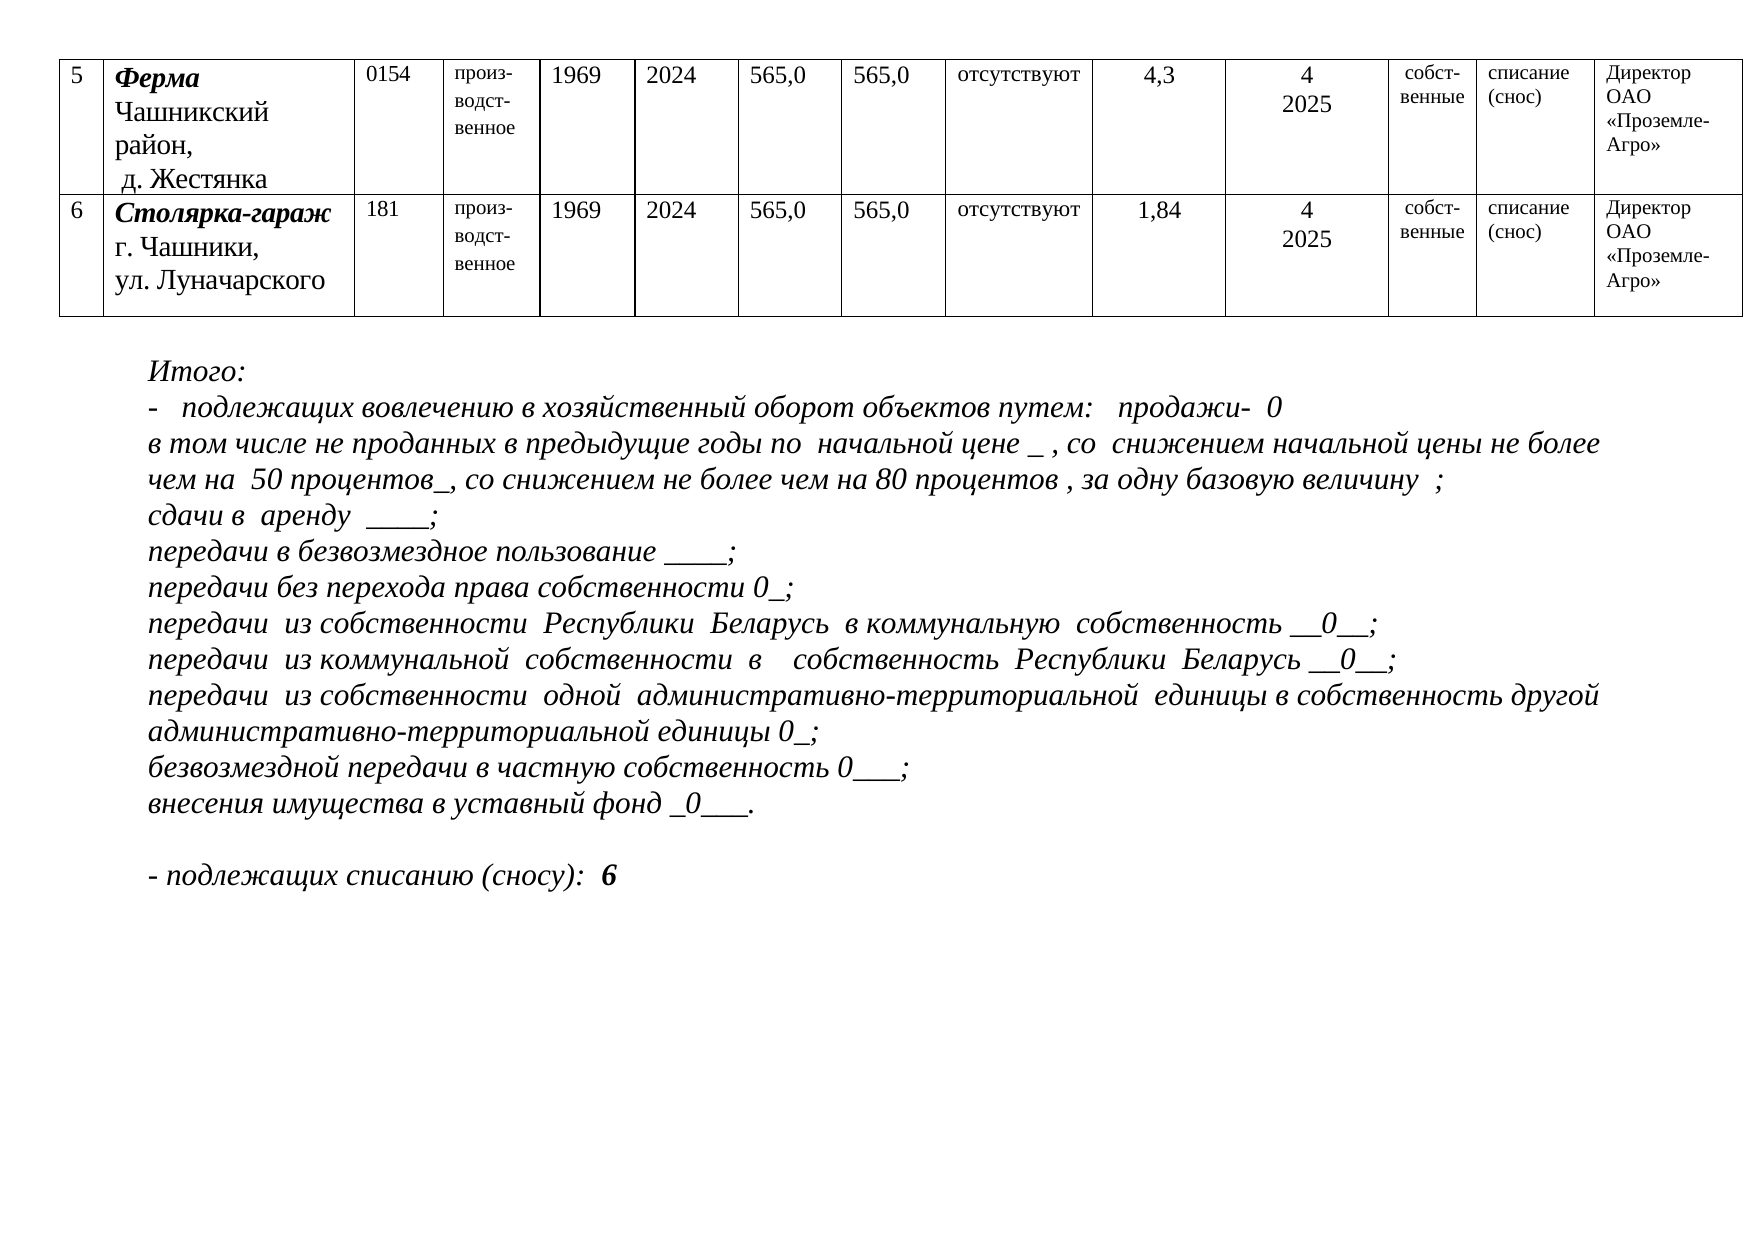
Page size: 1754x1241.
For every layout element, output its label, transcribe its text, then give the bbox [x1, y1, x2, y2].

table_cell 2024 [636, 60, 738, 194]
table_cell Директор ОАО «Проземле-Агро» [1595, 195, 1742, 316]
text Итого: [148, 353, 1636, 388]
table_cell 4,3 [1093, 60, 1225, 194]
table_cell 4 2025 [1226, 195, 1388, 316]
table_cell 565,0 [842, 60, 945, 194]
table_cell списание (снос) [1477, 60, 1594, 194]
text - подлежащих вовлечению в хозяйственный оборот объектов путем: продажи- 0 в том числе не проданных в предыдущие годы по начальной цене _ , со снижением начальной цены не более чем на 50 процентов_, со снижением не более чем на 80 процентов , за одну базовую величину ; сдачи в аренду ____; передачи в безвозмездное пользование ____; передачи без перехода права собственности 0_; передачи из собственности Республики Беларусь в коммунальную собственность __0__; передачи из коммунальной собственности в собственность Республики Беларусь __0__; передачи из собственности одной административно-территориальной единицы в собственность другой административно-территориальной единицы 0_; безвозмездной передачи в частную собственность 0___; внесения имущества в уставный фонд _0___. [148, 388, 1636, 820]
table_cell 6 [60, 195, 103, 316]
table_cell 565,0 [739, 60, 841, 194]
table_cell 181 [355, 195, 443, 316]
table_cell произ-водст-венное [444, 195, 539, 316]
table_cell 1969 [541, 60, 634, 194]
table_cell 5 [60, 60, 103, 194]
table_cell Столярка-гараж г. Чашники, ул. Луначарского [104, 195, 354, 316]
table_cell отсутствуют [946, 195, 1092, 316]
table_cell отсутствуют [946, 60, 1092, 194]
table_cell 565,0 [739, 195, 841, 316]
table_cell Директор ОАО «Проземле-Агро» [1595, 60, 1742, 194]
table_cell 4 2025 [1226, 60, 1388, 194]
table_cell 0154 [355, 60, 443, 194]
table_cell 565,0 [842, 195, 945, 316]
table_cell произ-водст-венное [444, 60, 539, 194]
table_cell списание (снос) [1477, 195, 1594, 316]
table_cell Ферма Чашникский район, д. Жестянка [104, 60, 354, 194]
table_cell собст-венные [1389, 195, 1476, 316]
table_cell 1,84 [1093, 195, 1225, 316]
text - подлежащих списанию (сносу): 6 [148, 856, 1636, 892]
table_cell 2024 [636, 195, 738, 316]
table_cell собст-венные [1389, 60, 1476, 194]
table_cell 1969 [541, 195, 634, 316]
